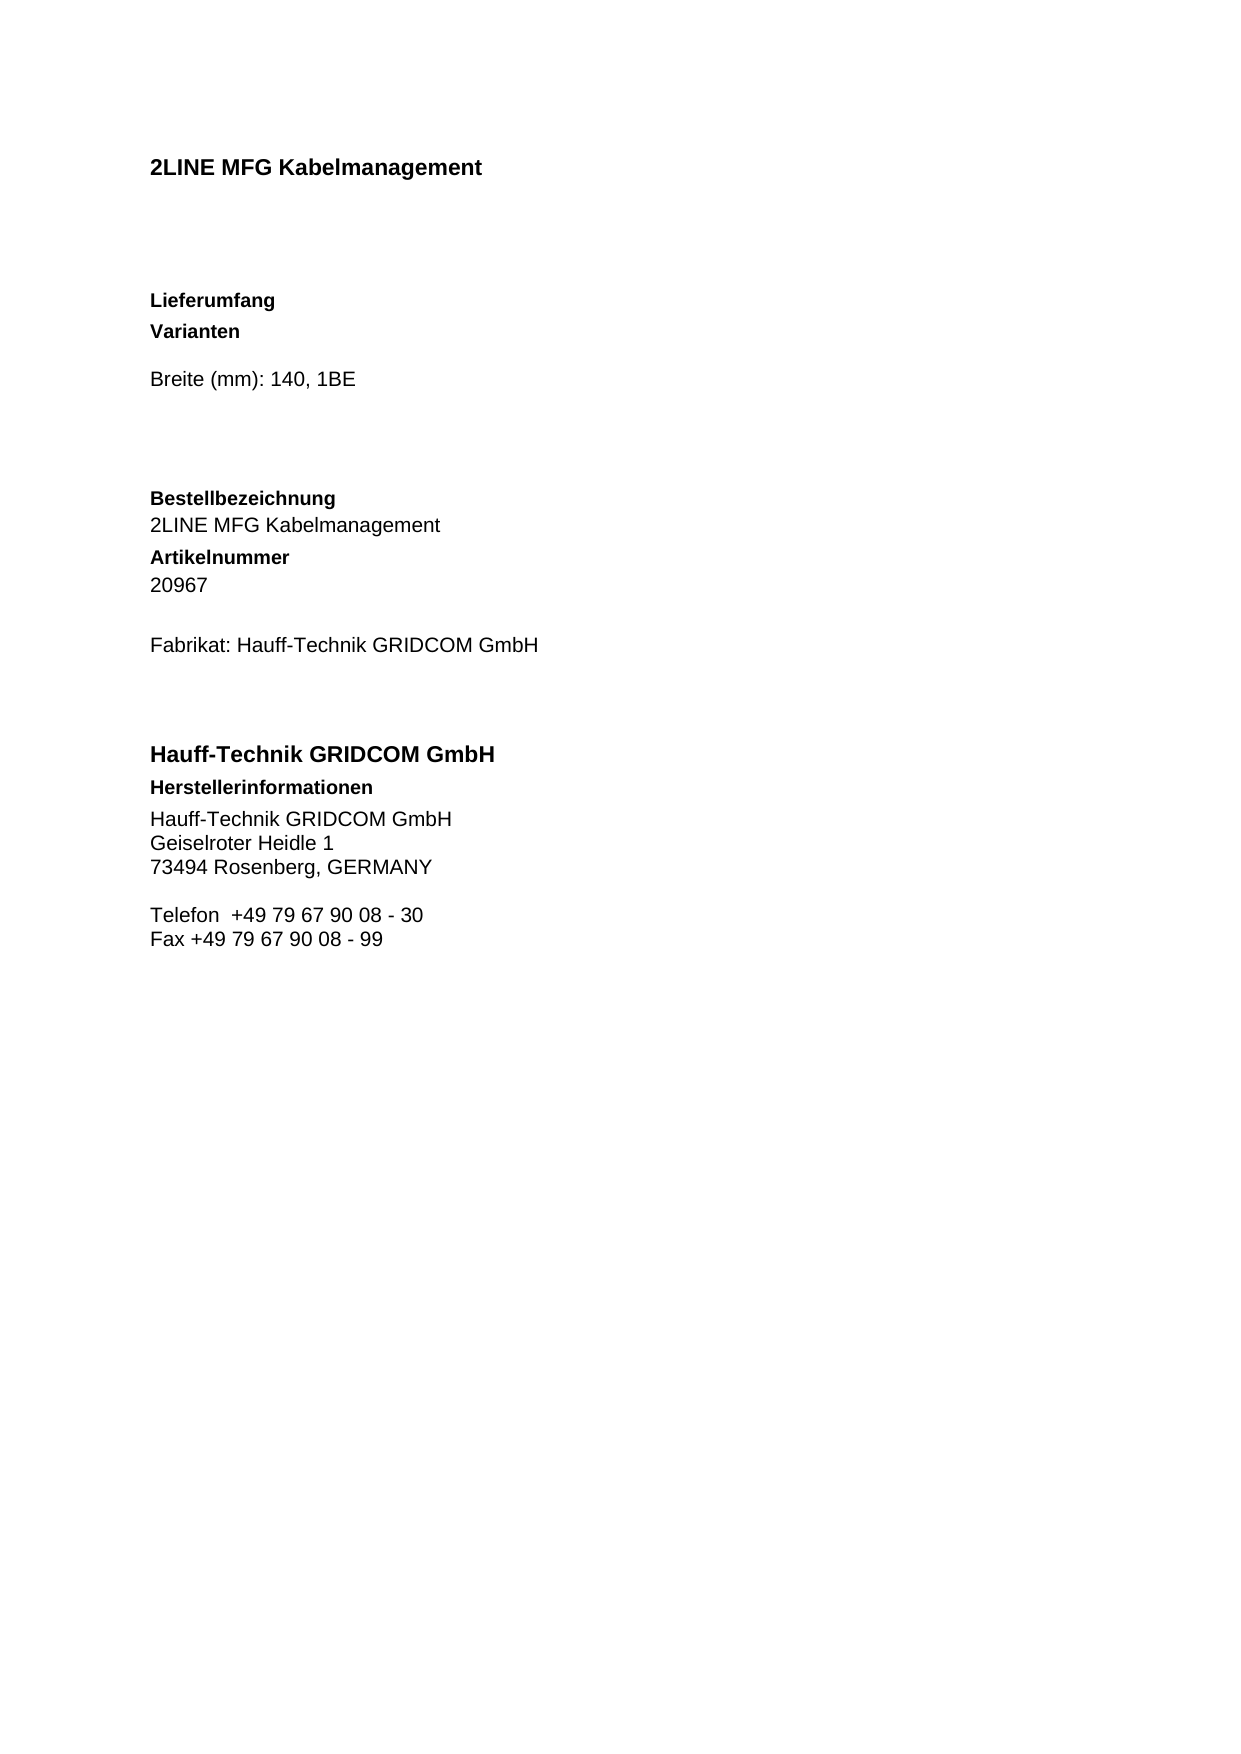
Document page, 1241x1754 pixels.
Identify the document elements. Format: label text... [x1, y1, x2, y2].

text Fabrikat: Hauff-Technik GRIDCOM GmbH [150, 633, 1090, 657]
text Hauff-Technik GRIDCOM GmbH [150, 807, 1090, 831]
text Breite (mm): 140, 1BE [150, 367, 1090, 391]
text 73494 Rosenberg, GERMANY [150, 855, 1090, 879]
text Herstellerinformationen [150, 776, 1090, 798]
text Fax +49 79 67 90 08 - 99 [150, 927, 1090, 951]
text Artikelnummer [150, 546, 1090, 568]
text Telefon +49 79 67 90 08 - 30 [150, 903, 1090, 927]
text Lieferumfang [150, 289, 1090, 312]
text Hauff-Technik GRIDCOM GmbH [150, 741, 1090, 767]
text 2LINE MFG Kabelmanagement [150, 154, 1090, 181]
text Varianten [150, 320, 1090, 343]
text Bestellbezeichnung [150, 486, 1090, 509]
text 20967 [150, 572, 1090, 596]
text Geiselroter Heidle 1 [150, 831, 1090, 855]
text 2LINE MFG Kabelmanagement [150, 513, 1090, 537]
